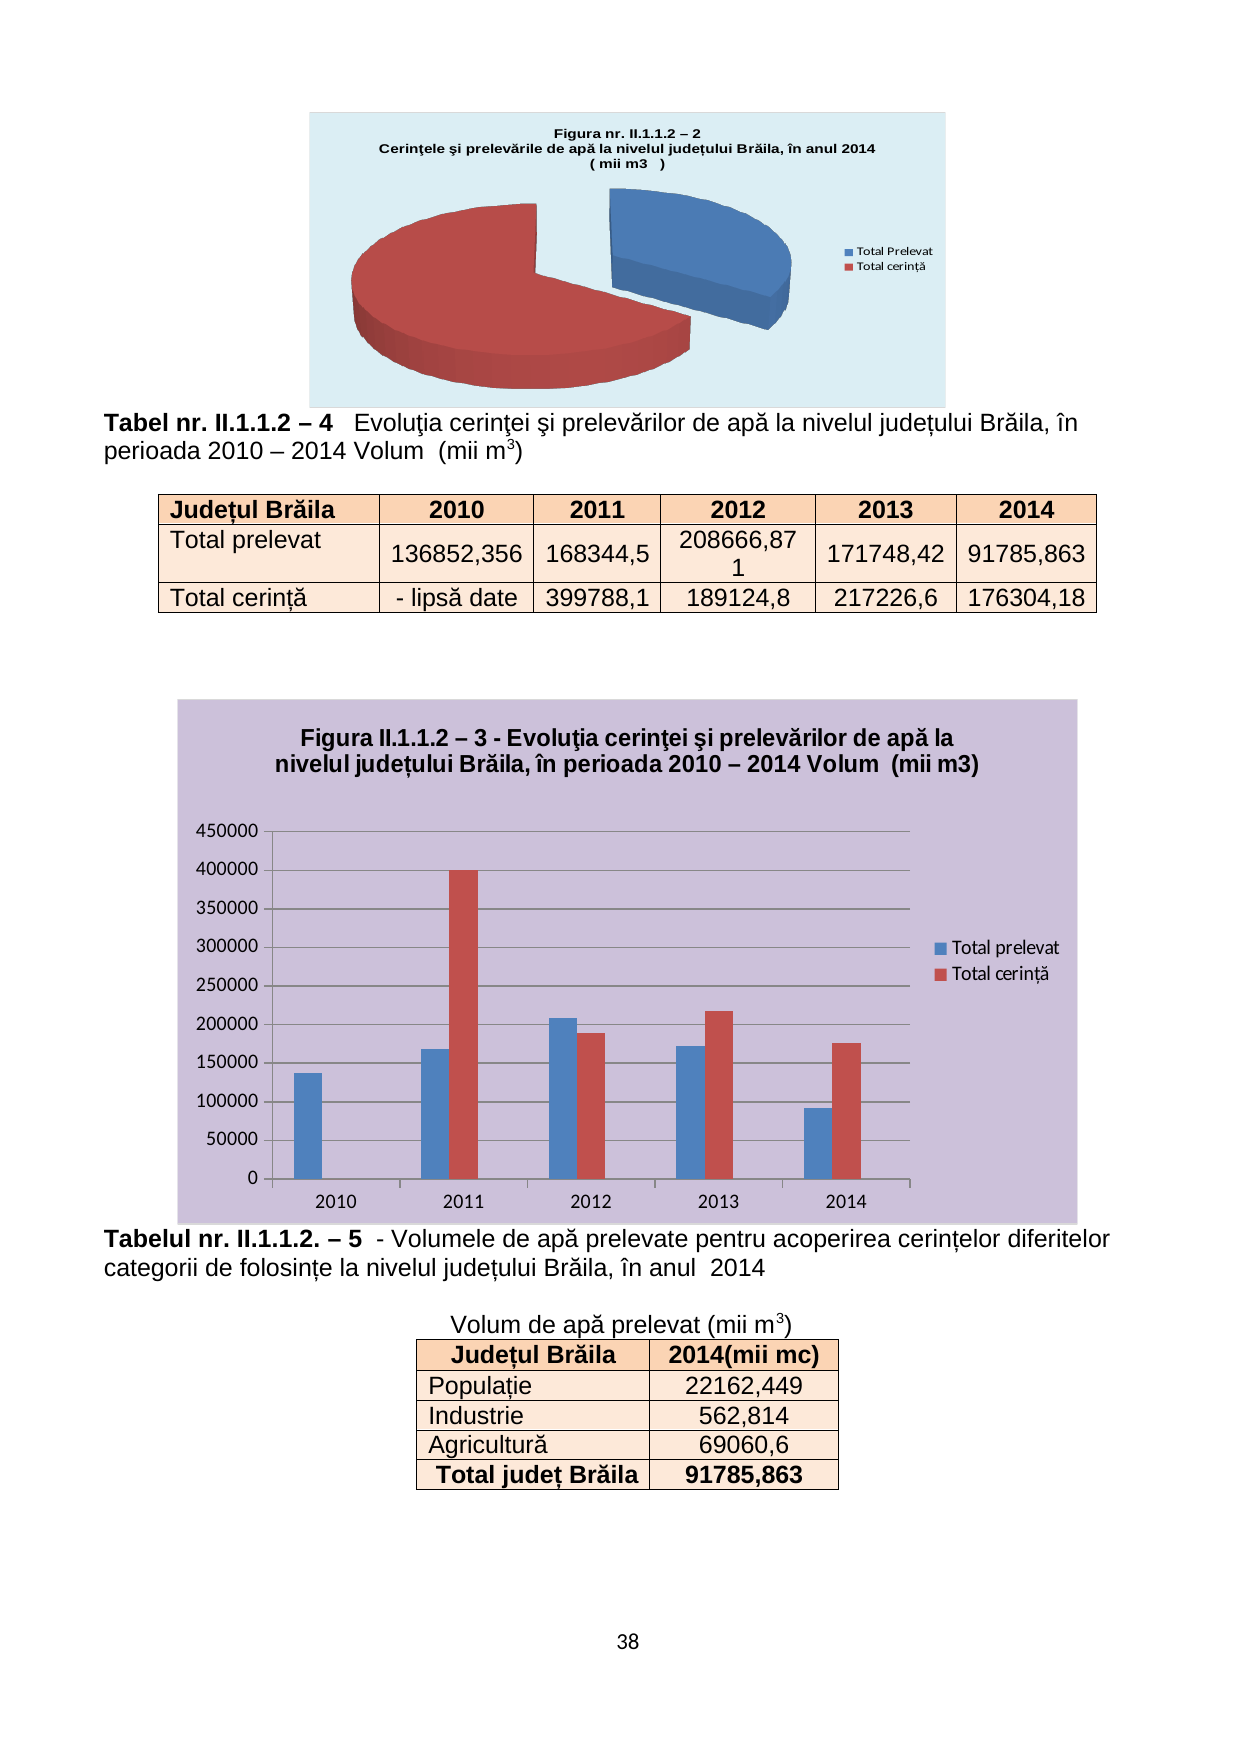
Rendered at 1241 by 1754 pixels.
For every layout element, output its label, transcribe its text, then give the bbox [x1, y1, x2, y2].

table_cell 69060,6 [650, 1431, 838, 1459]
table_header 2011 [534, 495, 660, 523]
table_header 2013 [816, 495, 956, 523]
table_cell - lipsă date [380, 583, 533, 612]
table_cell 189124,8 [661, 583, 815, 612]
text Tabelul nr. II.1.1.2. – 5 - Volumele de apă prelevate pentru acoperirea cerințelor diferitelor categorii de folosințe la nivelul județului Brăila, în anul 2014 [103, 1224, 1152, 1282]
table_cell 562,814 [650, 1401, 838, 1429]
table_cell Populație [417, 1371, 649, 1400]
table_cell 168344,5 [534, 525, 660, 582]
table_cell Agricultură [417, 1431, 649, 1459]
table_header Județul Brăila [417, 1340, 649, 1370]
table_cell Industrie [417, 1401, 649, 1429]
list Tabel nr. II.1.1.2 – 4 Evoluţia cerinţei şi prelevărilor de apă la nivelul județului Brăila, în perioada 2010 – 2014 Volum (mii m3) [103, 407, 1152, 465]
text Volum de apă prelevat (mii m3) [103, 1310, 1152, 1339]
table_header 2014(mii mc) [650, 1340, 838, 1370]
table_cell 171748,42 [816, 525, 956, 582]
table_cell 136852,356 [380, 525, 533, 582]
table_cell Total județ Brăila [417, 1460, 649, 1489]
table_header Județul Brăila [159, 495, 379, 523]
table_cell 91785,863 [957, 525, 1096, 582]
table_cell 217226,6 [816, 583, 956, 612]
table_cell 22162,449 [650, 1371, 838, 1400]
table_cell 91785,863 [650, 1460, 838, 1489]
table_cell 176304,18 [957, 583, 1096, 612]
table_cell Total cerință [159, 583, 379, 612]
table_cell 208666,871 [661, 525, 815, 582]
table_header 2010 [380, 495, 533, 523]
table_header 2012 [661, 495, 815, 523]
table_header 2014 [957, 495, 1096, 523]
table_cell Total prelevat [159, 525, 379, 582]
table_cell 399788,1 [534, 583, 660, 612]
